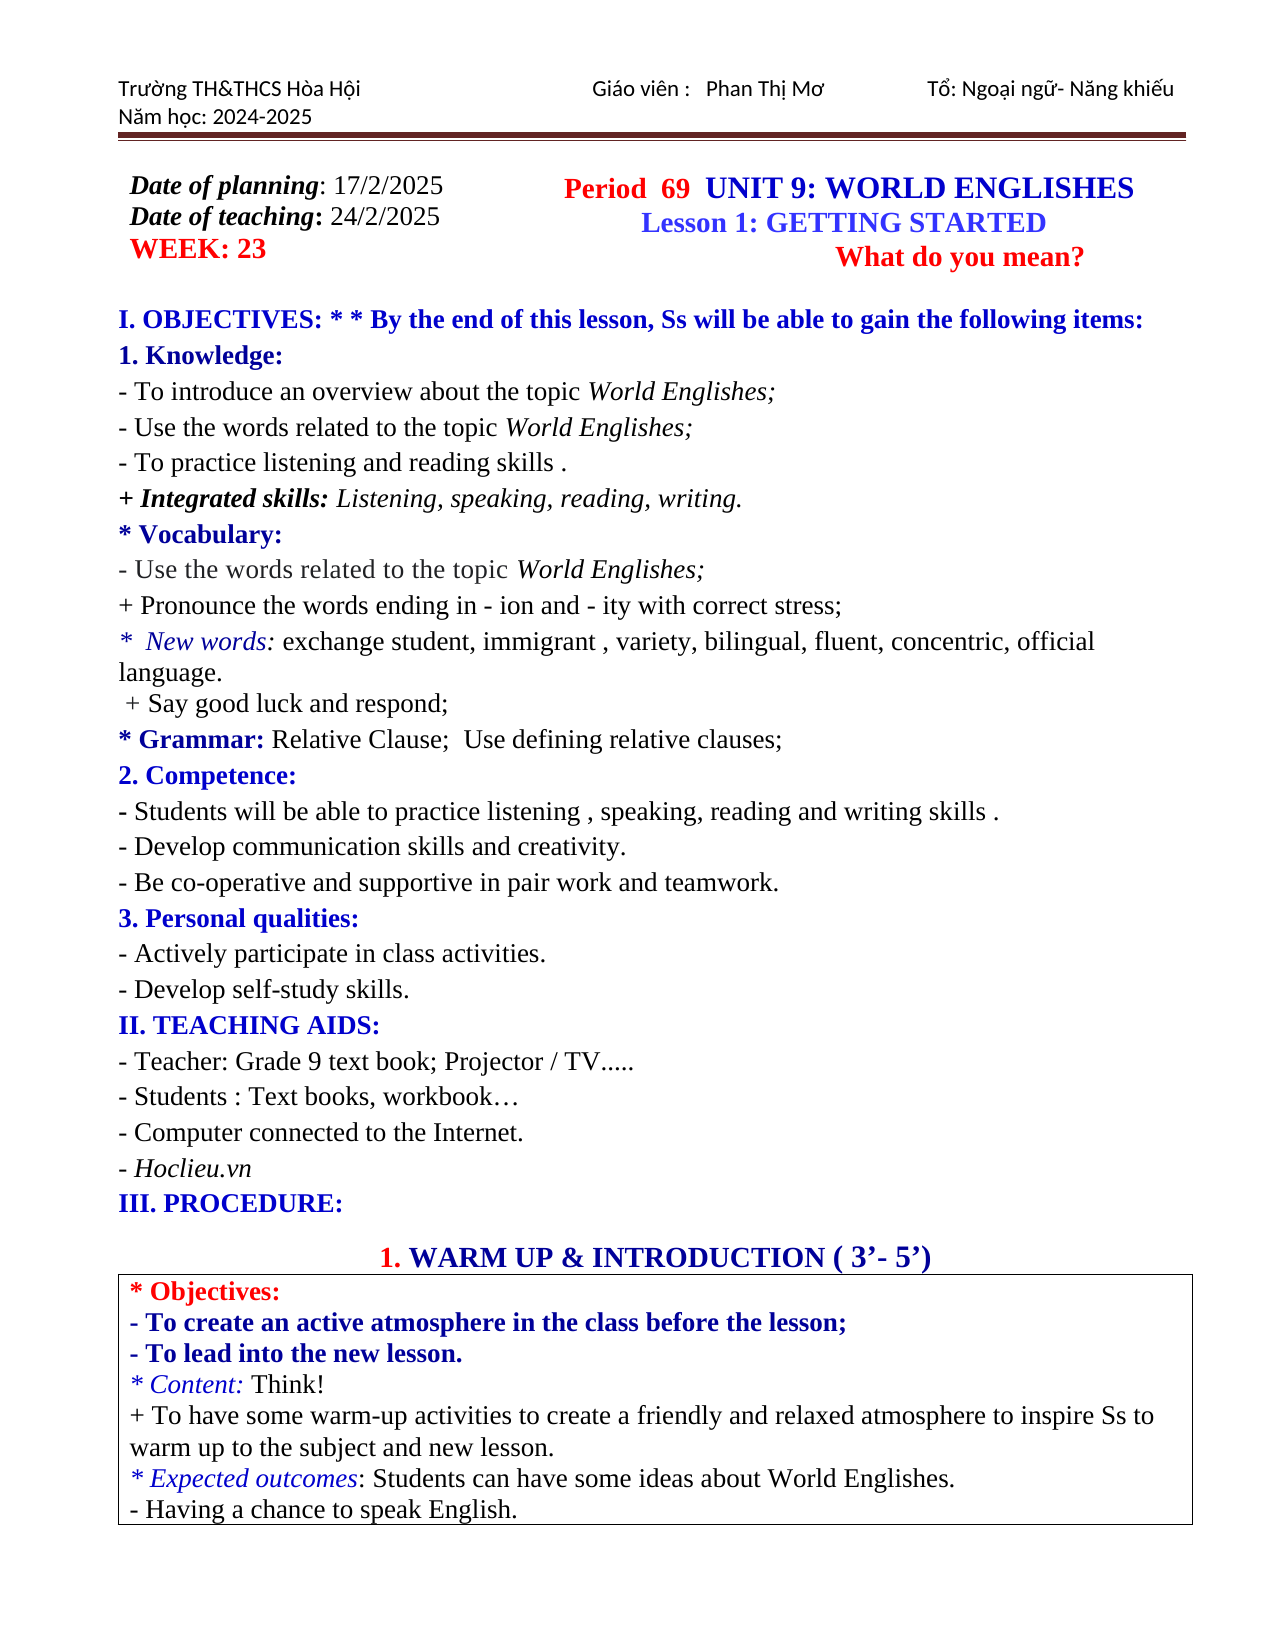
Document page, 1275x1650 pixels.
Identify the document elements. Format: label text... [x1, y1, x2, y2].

table_header Period 69 UNIT 9: WORLD ENGLISHES Lesson 1: GETTING STARTED What do you mean? [499, 169, 1163, 303]
text * Vocabulary: [118, 518, 1186, 549]
text II. TEACHING AIDS: [118, 1009, 1186, 1040]
text - Be co-operative and supportive in pair work and teamwork. [118, 866, 1186, 897]
text - Use the words related to the topic World Englishes; [118, 411, 1186, 442]
text * Grammar: Relative Clause; Use defining relative clauses; [118, 723, 1186, 754]
text - Students : Text books, workbook… [118, 1080, 1186, 1112]
text - To introduce an overview about the topic World Englishes; [118, 375, 1186, 406]
text 2. Competence: [118, 759, 1186, 790]
text * New words: exchange student, immigrant , variety, bilingual, fluent, concentric, official language. [118, 625, 1186, 687]
text I. OBJECTIVES: * * By the end of this lesson, Ss will be able to gain the following items: 1. Knowledge: [118, 303, 1186, 370]
text - Develop communication skills and creativity. [118, 830, 1186, 861]
table_header Date of planning: 17/2/2025 Date of teaching: 24/2/2025 WEEK: 23 [118, 169, 498, 303]
text - Actively participate in class activities. [118, 937, 1186, 969]
text III. PROCEDURE: [118, 1188, 1186, 1219]
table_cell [119, 1275, 1192, 1524]
text - To practice listening and reading skills . [118, 446, 1186, 478]
text + Say good luck and respond; [118, 687, 1186, 718]
table_header 1. WARM UP & INTRODUCTION ( 3’- 5’) [118, 1238, 1192, 1274]
text - Use the words related to the topic World Englishes; + Pronounce the words ending in - ion and - ity with correct stress; [118, 554, 1186, 621]
text - Computer connected to the Internet. [118, 1116, 1186, 1147]
text - Develop self-study skills. [118, 973, 1186, 1004]
text - Teacher: Grade 9 text book; Projector / TV..... [118, 1045, 1186, 1076]
text - Hoclieu.vn [118, 1152, 1186, 1183]
text 3. Personal qualities: [118, 902, 1186, 933]
text + Integrated skills: Listening, speaking, reading, writing. [118, 482, 1186, 513]
text - Students will be able to practice listening , speaking, reading and writing skills . [118, 794, 1186, 826]
